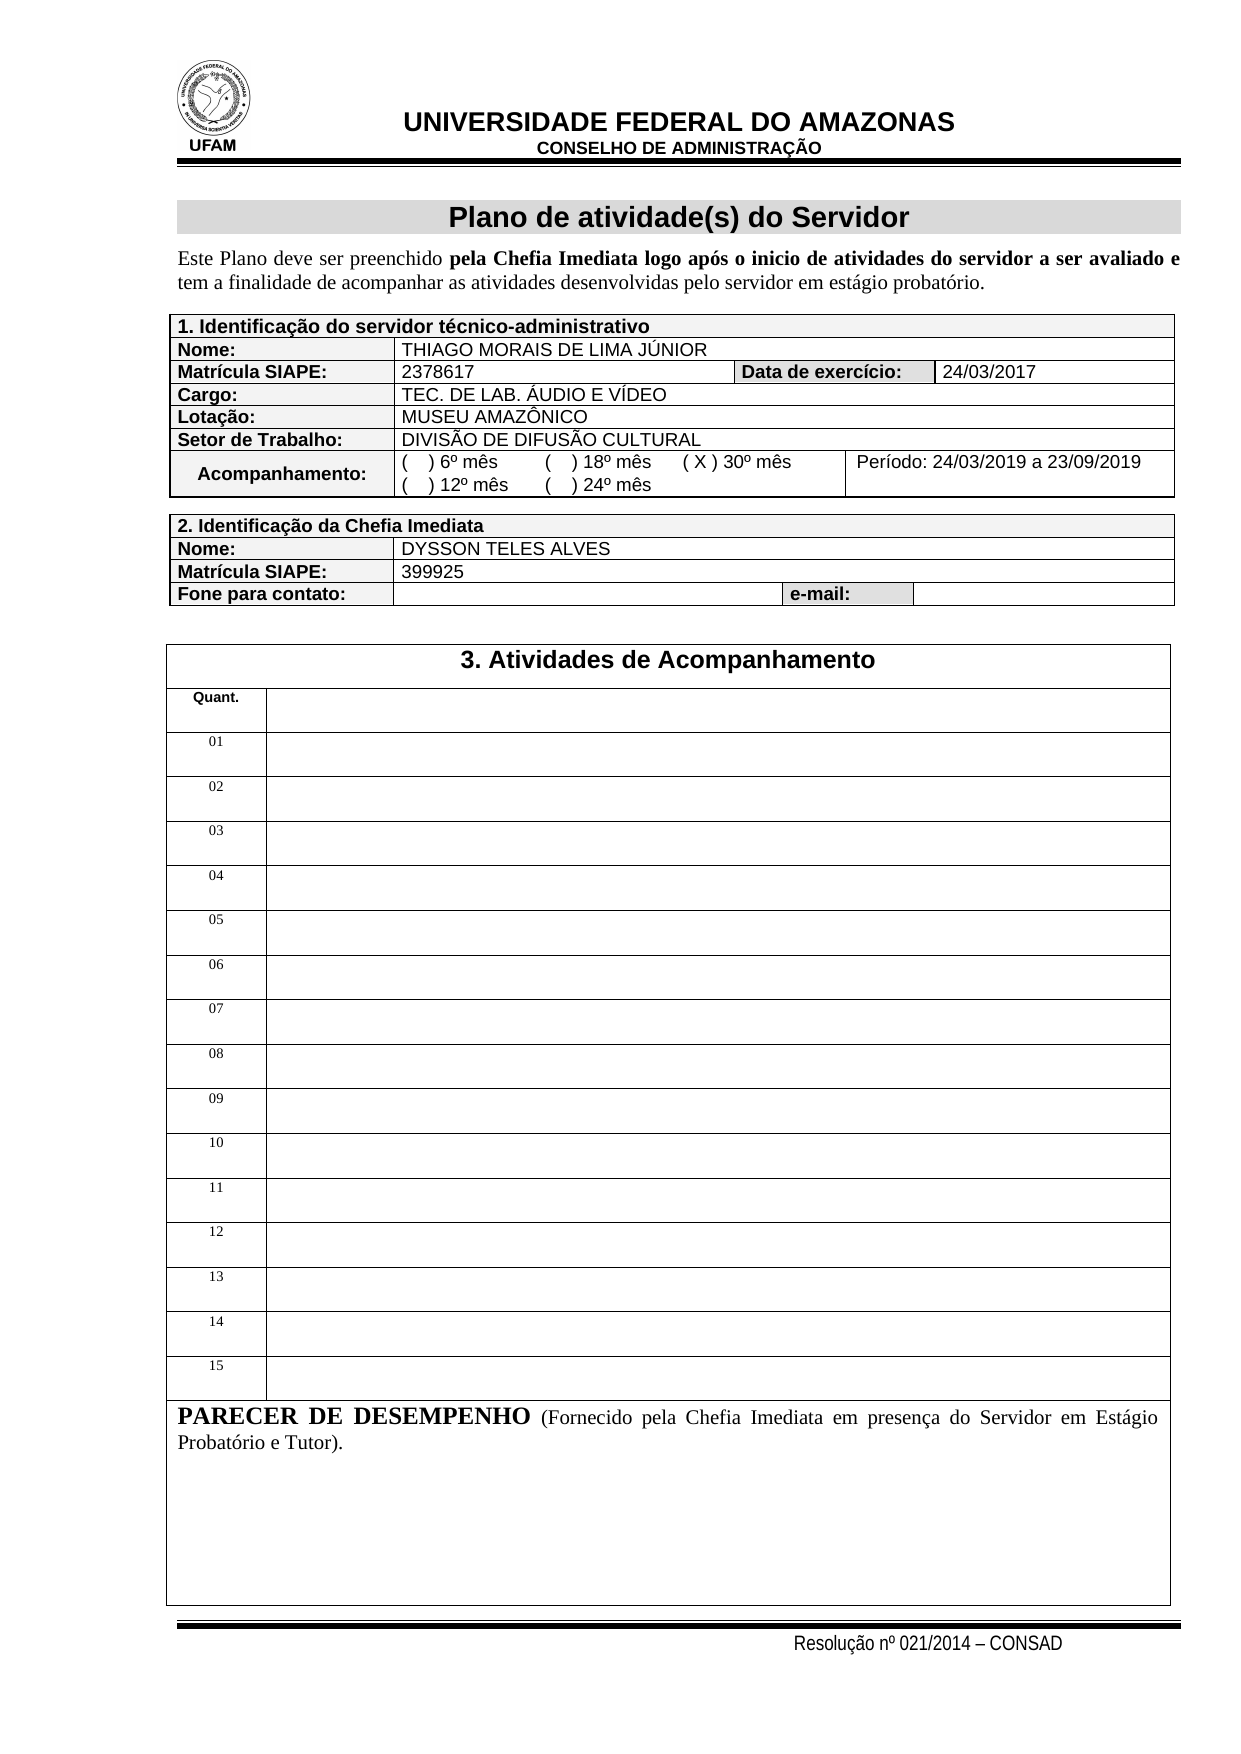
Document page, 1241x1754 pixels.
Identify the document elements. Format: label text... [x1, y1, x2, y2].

table_cell [267, 911, 1170, 954]
table_cell [267, 1134, 1170, 1177]
table_cell [267, 1312, 1170, 1356]
table_cell 12 [167, 1223, 266, 1267]
table_cell [267, 1223, 1170, 1267]
table_cell Nome: [171, 538, 393, 559]
table_cell Data de exercício: [735, 361, 934, 382]
table_cell 14 [167, 1312, 266, 1356]
table_cell 399925 [394, 560, 1174, 582]
table_cell [267, 1357, 1170, 1400]
table_cell [267, 733, 1170, 776]
table_cell Fone para contato: [171, 583, 393, 604]
table_cell 06 [167, 956, 266, 999]
table_cell PARECER DE DESEMPENHO (Fornecido pela Chefia Imediata em presença do Servidor em Estágio Probatório e Tutor). [167, 1401, 1170, 1605]
table_cell [846, 473, 1174, 496]
table_cell [267, 1000, 1170, 1044]
text Plano de atividade(s) do Servidor [177, 200, 1181, 234]
table_cell Matrícula SIAPE: [171, 361, 394, 382]
table_cell 01 [167, 733, 266, 776]
table_cell Cargo: [171, 384, 394, 405]
table_cell DIVISÃO DE DIFUSÃO CULTURAL [395, 429, 1174, 450]
table_cell ( ) 12º mês ( ) 24º mês [395, 473, 845, 496]
table_cell Acompanhamento: [171, 451, 394, 496]
table_cell 08 [167, 1045, 266, 1088]
table_cell [267, 777, 1170, 821]
table_cell [267, 1089, 1170, 1133]
table_cell ( ) 6º mês ( ) 18º mês ( X ) 30º mês [395, 451, 845, 473]
table_cell 07 [167, 1000, 266, 1044]
table_cell [914, 583, 1174, 604]
table_cell Período: 24/03/2019 a 23/09/2019 [846, 451, 1174, 473]
table_cell Setor de Trabalho: [171, 429, 394, 450]
table_cell Matrícula SIAPE: [171, 560, 393, 582]
table_cell DYSSON TELES ALVES [394, 538, 1174, 559]
table_cell 24/03/2017 [936, 361, 1174, 382]
table_cell Nome: [171, 338, 394, 360]
table_header 1. Identificação do servidor técnico-administrativo [171, 315, 1174, 337]
table_header 2. Identificação da Chefia Imediata [171, 515, 1174, 537]
table_cell [267, 822, 1170, 865]
table_cell e-mail: [783, 583, 913, 604]
table_cell 13 [167, 1268, 266, 1311]
table_cell THIAGO MORAIS DE LIMA JÚNIOR [395, 338, 1174, 360]
table_cell TEC. DE LAB. ÁUDIO E VÍDEO [395, 384, 1174, 405]
text Este Plano deve ser preenchido pela Chefia Imediata logo após o inicio de atividades do servidor a ser avaliado e tem a finalidade de acompanhar as atividades desenvolvidas pelo servidor em estágio probatório. [177, 246, 1181, 294]
table_cell 04 [167, 866, 266, 910]
table_cell [267, 956, 1170, 999]
table_cell 05 [167, 911, 266, 954]
table_cell Quant. [167, 689, 266, 732]
table_cell 02 [167, 777, 266, 821]
picture [177, 60, 252, 151]
table_header 3. Atividades de Acompanhamento [167, 645, 1170, 688]
table_cell 03 [167, 822, 266, 865]
table_cell [267, 689, 1170, 732]
table_cell 11 [167, 1179, 266, 1222]
table_cell 2378617 [395, 361, 734, 382]
table_cell [267, 866, 1170, 910]
table_cell [267, 1045, 1170, 1088]
table_cell Lotação: [171, 406, 394, 428]
table_cell [267, 1268, 1170, 1311]
table_cell [267, 1179, 1170, 1222]
table_cell [394, 583, 782, 604]
table_cell 15 [167, 1357, 266, 1400]
table_cell 09 [167, 1089, 266, 1133]
table_cell 10 [167, 1134, 266, 1177]
table_cell MUSEU AMAZÔNICO [395, 406, 1174, 428]
